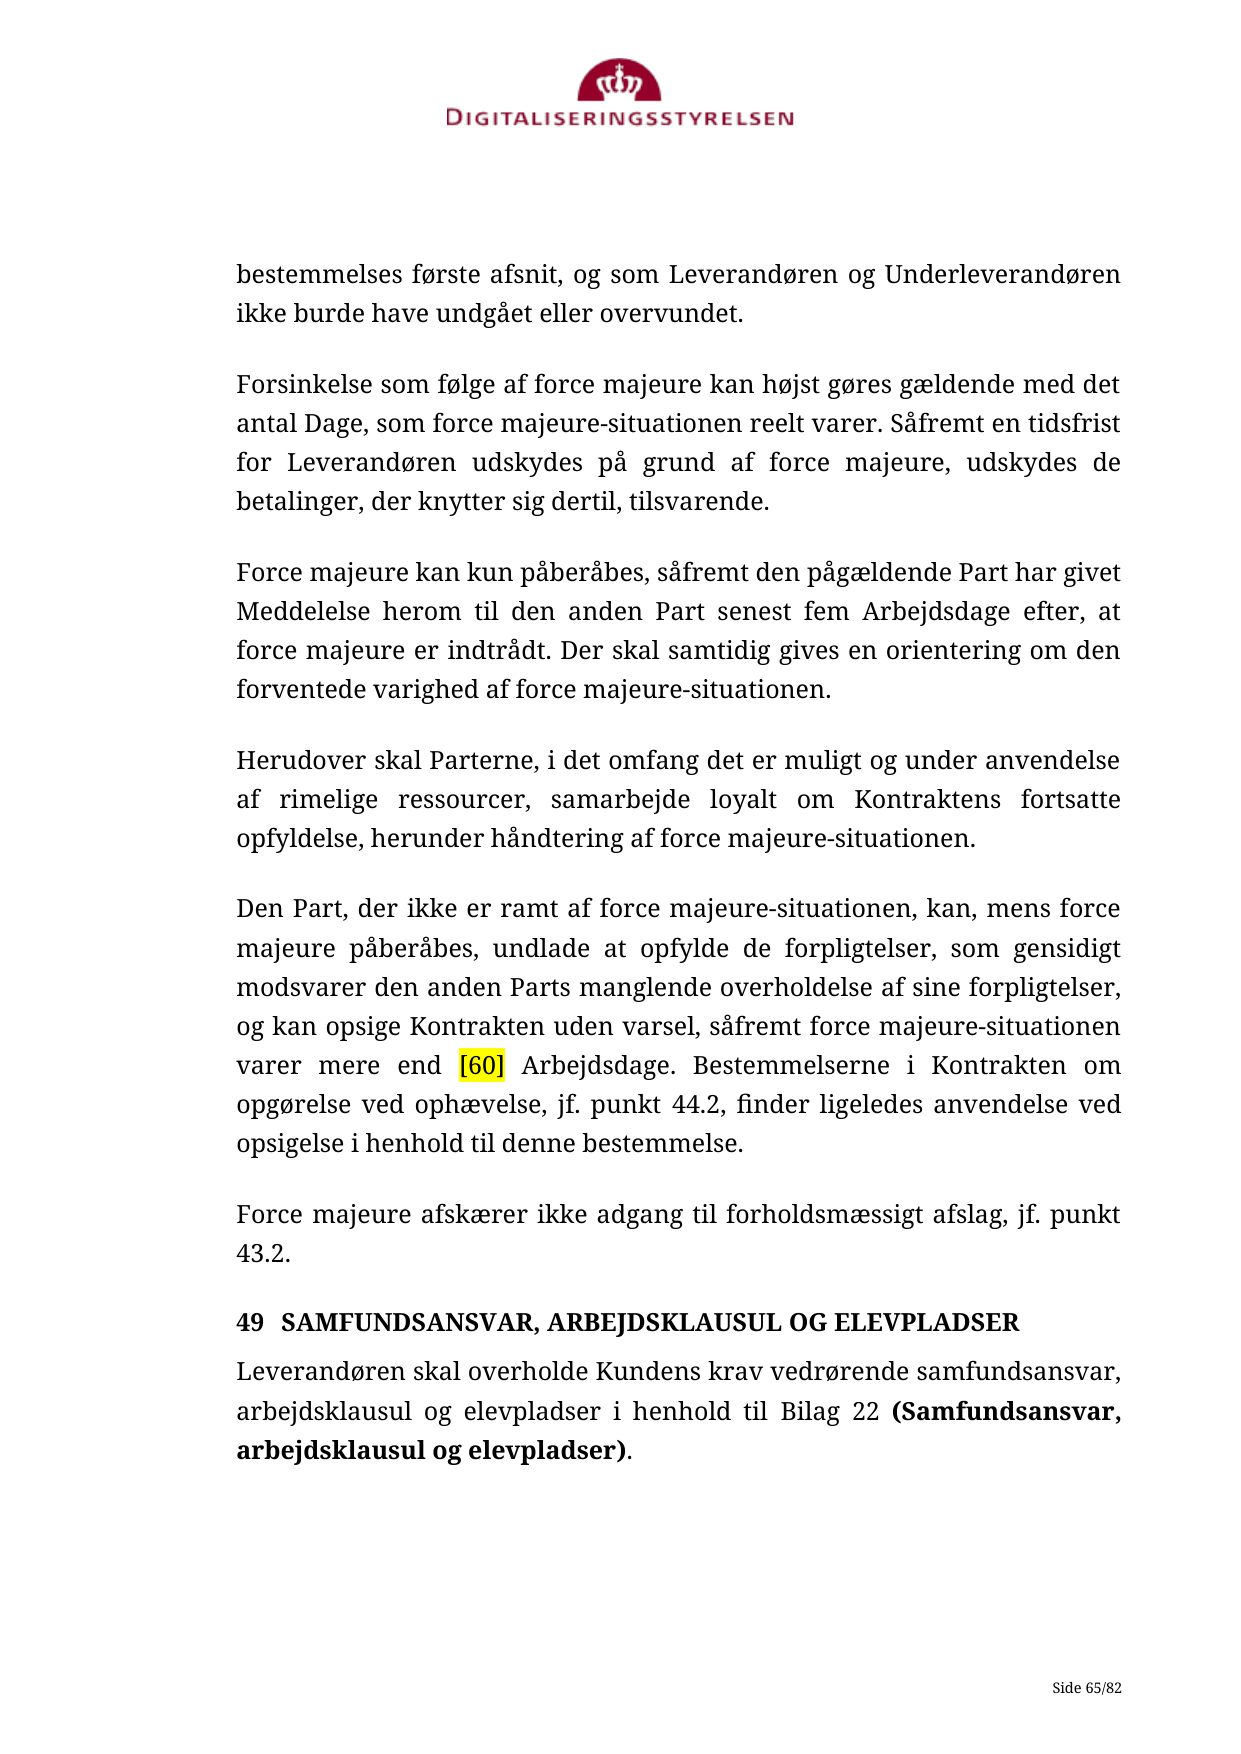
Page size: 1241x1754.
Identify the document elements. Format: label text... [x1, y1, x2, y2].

text Force majeure afskærer ikke adgang til forholdsmæssigt afslag, jf. punkt 43.2. [236, 1196, 1122, 1270]
picture [447, 58, 794, 127]
text Force majeure kan kun påberåbes, såfremt den pågældende Part har givet Meddelelse herom til den anden Part senest fem Arbejdsdage efter, at force majeure er indtrådt. Der skal samtidig gives en orientering om den forventede varighed af force majeure-situationen. [236, 554, 1122, 706]
text Herudover skal Parterne, i det omfang det er muligt og under anvendelse af rimelige ressourcer, samarbejde loyalt om Kontraktens fortsatte opfyldelse, herunder håndtering af force majeure-situationen. [236, 742, 1122, 855]
subtitle Samfundsansvar, Arbejdsklausul og elevpladser [236, 1306, 1122, 1337]
text Forsinkelse som følge af force majeure kan højst gøres gældende med det antal Dage, som force majeure-situationen reelt varer. Såfremt en tidsfrist for Leverandøren udskydes på grund af force majeure, udskydes de betalinger, der knytter sig dertil, tilsvarende. [236, 366, 1122, 518]
text Den Part, der ikke er ramt af force majeure-situationen, kan, mens force majeure påberåbes, undlade at opfylde de forpligtelser, som gensidigt modsvarer den anden Parts manglende overholdelse af sine forpligtelser, og kan opsige Kontrakten uden varsel, såfremt force majeure-situationen varer mere end [60] Arbejdsdage. Bestemmelserne i Kontrakten om opgørelse ved ophævelse, jf. punkt 44.2, finder ligeledes anvendelse ved opsigelse i henhold til denne bestemmelse. [236, 891, 1122, 1160]
text Leverandøren skal overholde Kundens krav vedrørende samfundsansvar, arbejdsklausul og elevpladser i henhold til Bilag 22 (Samfundsansvar, arbejdsklausul og elevpladser). [236, 1354, 1122, 1466]
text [236, 257, 1122, 330]
